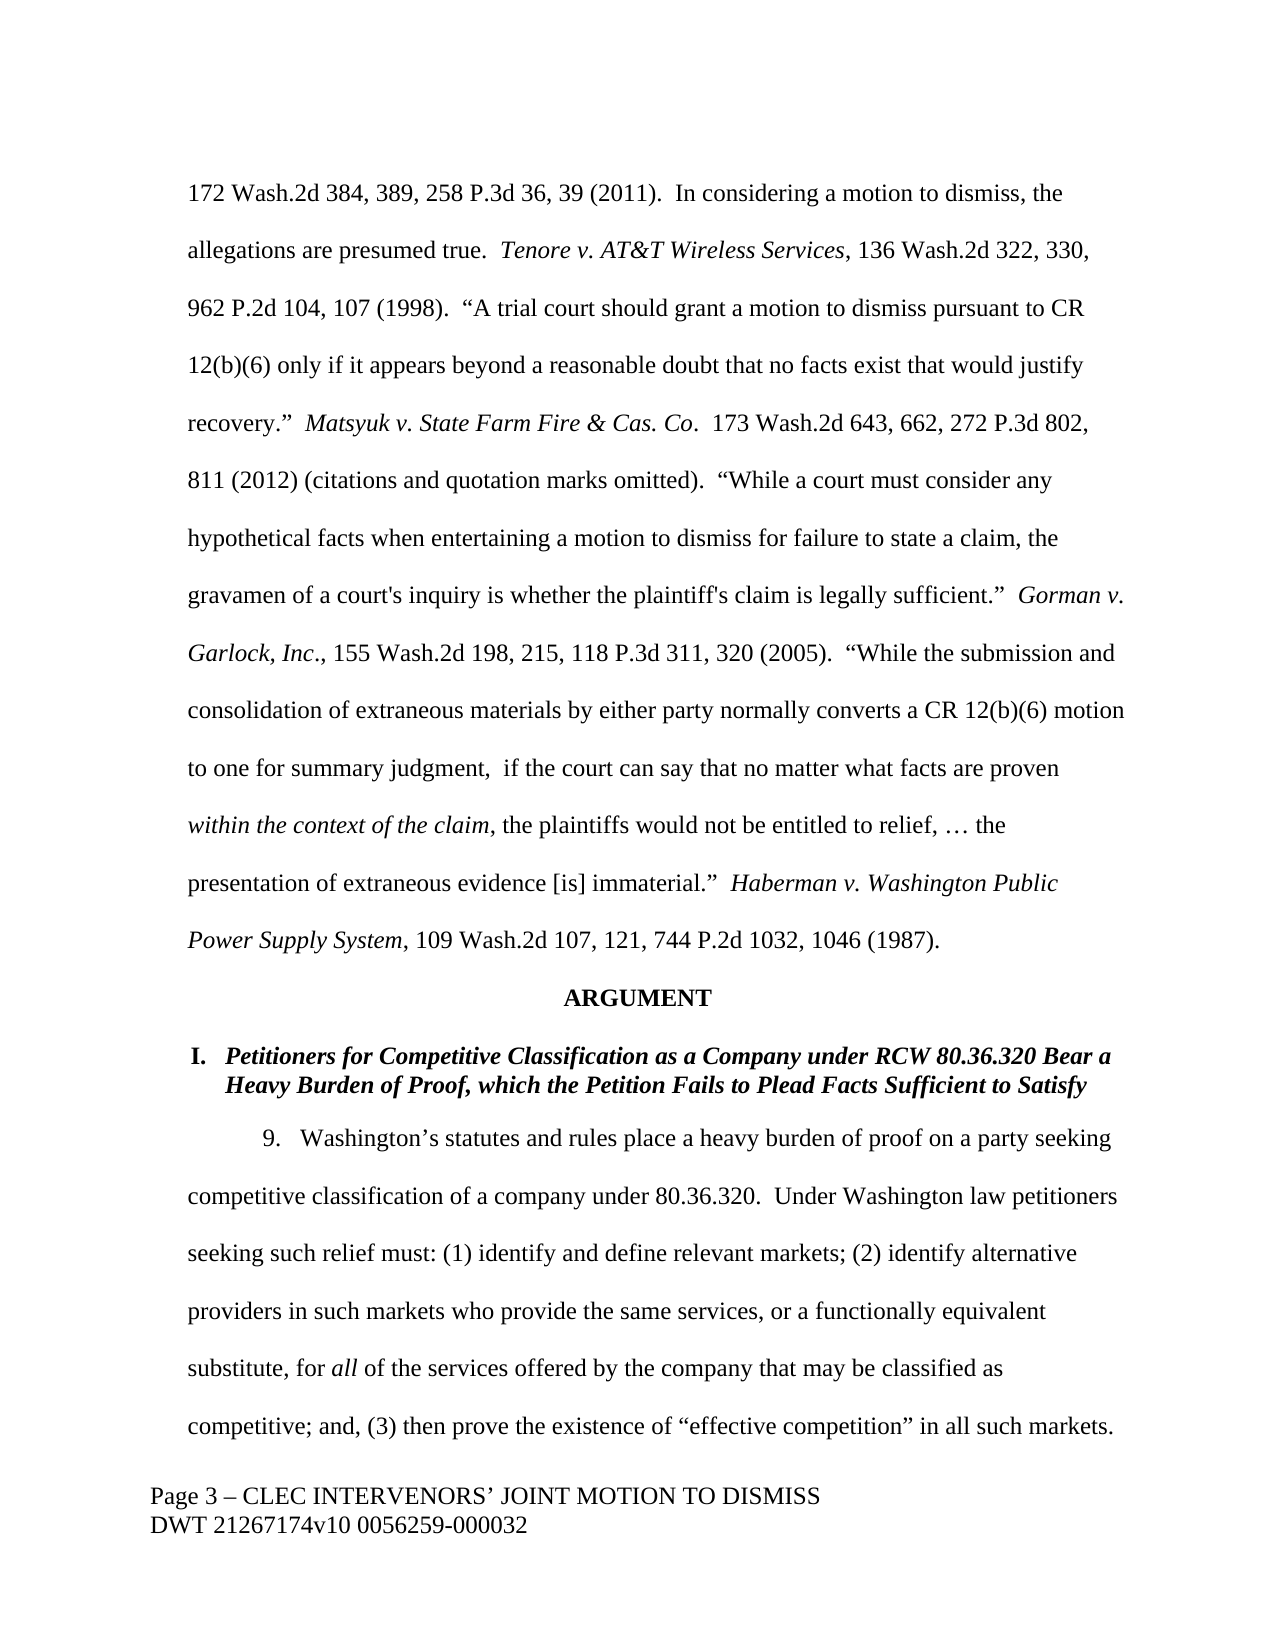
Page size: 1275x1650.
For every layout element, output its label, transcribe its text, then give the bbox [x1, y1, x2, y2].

subtitle Petitioners for Competitive Classification as a Company under RCW 80.36.320 Bear a Heavy Burden of Proof, which the Petition Fails to Plead Facts Sufficient to Satisfy [206, 1041, 1125, 1098]
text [187, 178, 1125, 954]
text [187, 1123, 1125, 1440]
subtitle ARGUMENT [150, 983, 1125, 1012]
